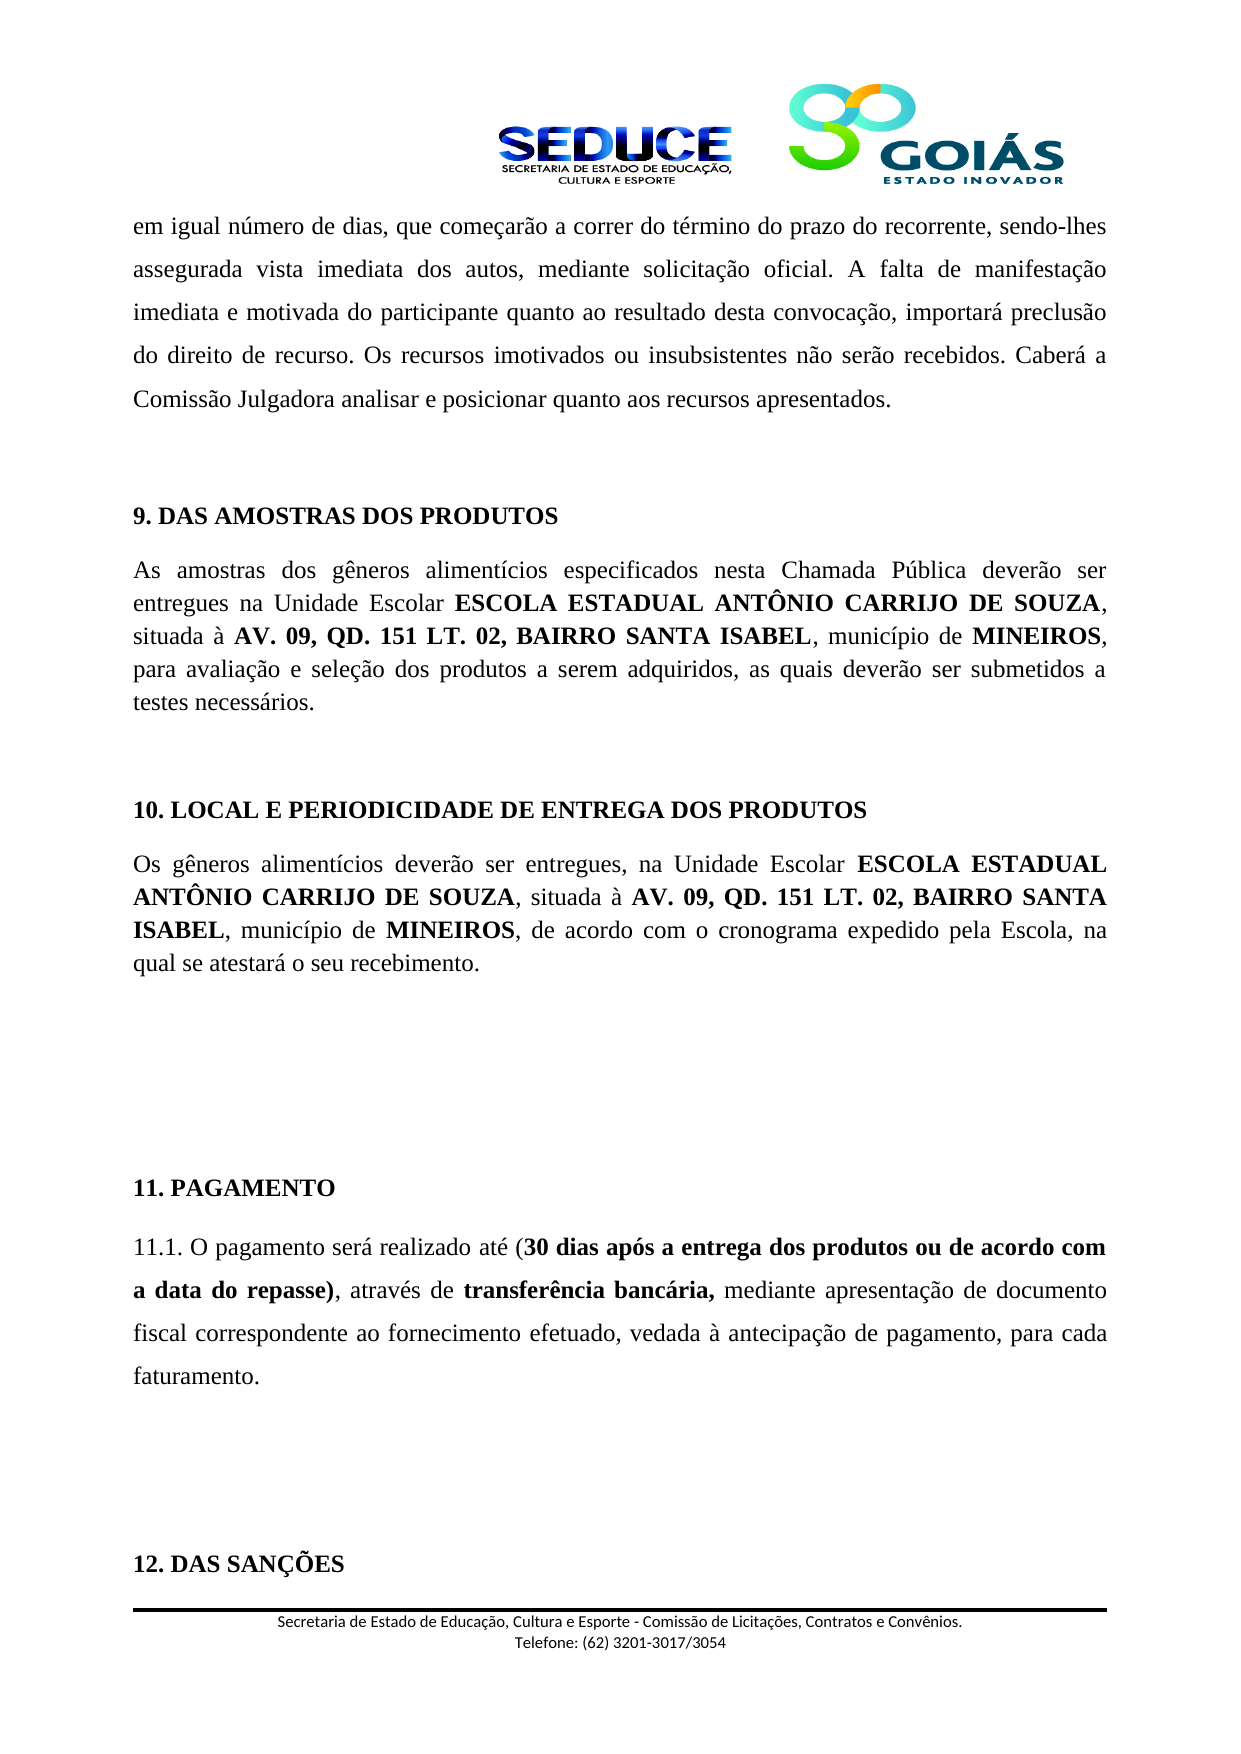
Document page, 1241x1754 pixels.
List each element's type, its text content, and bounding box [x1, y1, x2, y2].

picture [477, 73, 1108, 212]
text 12. DAS SANÇÕES [133, 1549, 1107, 1578]
text As amostras dos gêneros alimentícios especificados nesta Chamada Pública deverão ser entregues na Unidade Escolar ESCOLA ESTADUAL ANTÔNIO CARRIJO DE SOUZA, situada à AV. 09, QD. 151 LT. 02, BAIRRO SANTA ISABEL, município de MINEIROS, para avaliação e seleção dos produtos a serem adquiridos, as quais deverão ser submetidos a testes necessários. [133, 555, 1107, 716]
text 10. LOCAL E PERIODICIDADE DE ENTREGA DOS PRODUTOS [133, 795, 1103, 824]
text 11. PAGAMENTO [133, 1173, 1107, 1202]
text Os gêneros alimentícios deverão ser entregues, na Unidade Escolar ESCOLA ESTADUAL ANTÔNIO CARRIJO DE SOUZA, situada à AV. 09, QD. 151 LT. 02, BAIRRO SANTA ISABEL, município de MINEIROS, de acordo com o cronograma expedido pela Escola, na qual se atestará o seu recebimento. [133, 849, 1107, 977]
text 9. DAS AMOSTRAS DOS PRODUTOS [133, 501, 1013, 530]
text 11.1. O pagamento será realizado até (30 dias após a entrega dos produtos ou de acordo com a data do repasse), através de transferência bancária, mediante apresentação de documento fiscal correspondente ao fornecimento efetuado, vedada à antecipação de pagamento, para cada faturamento. [133, 1232, 1107, 1390]
